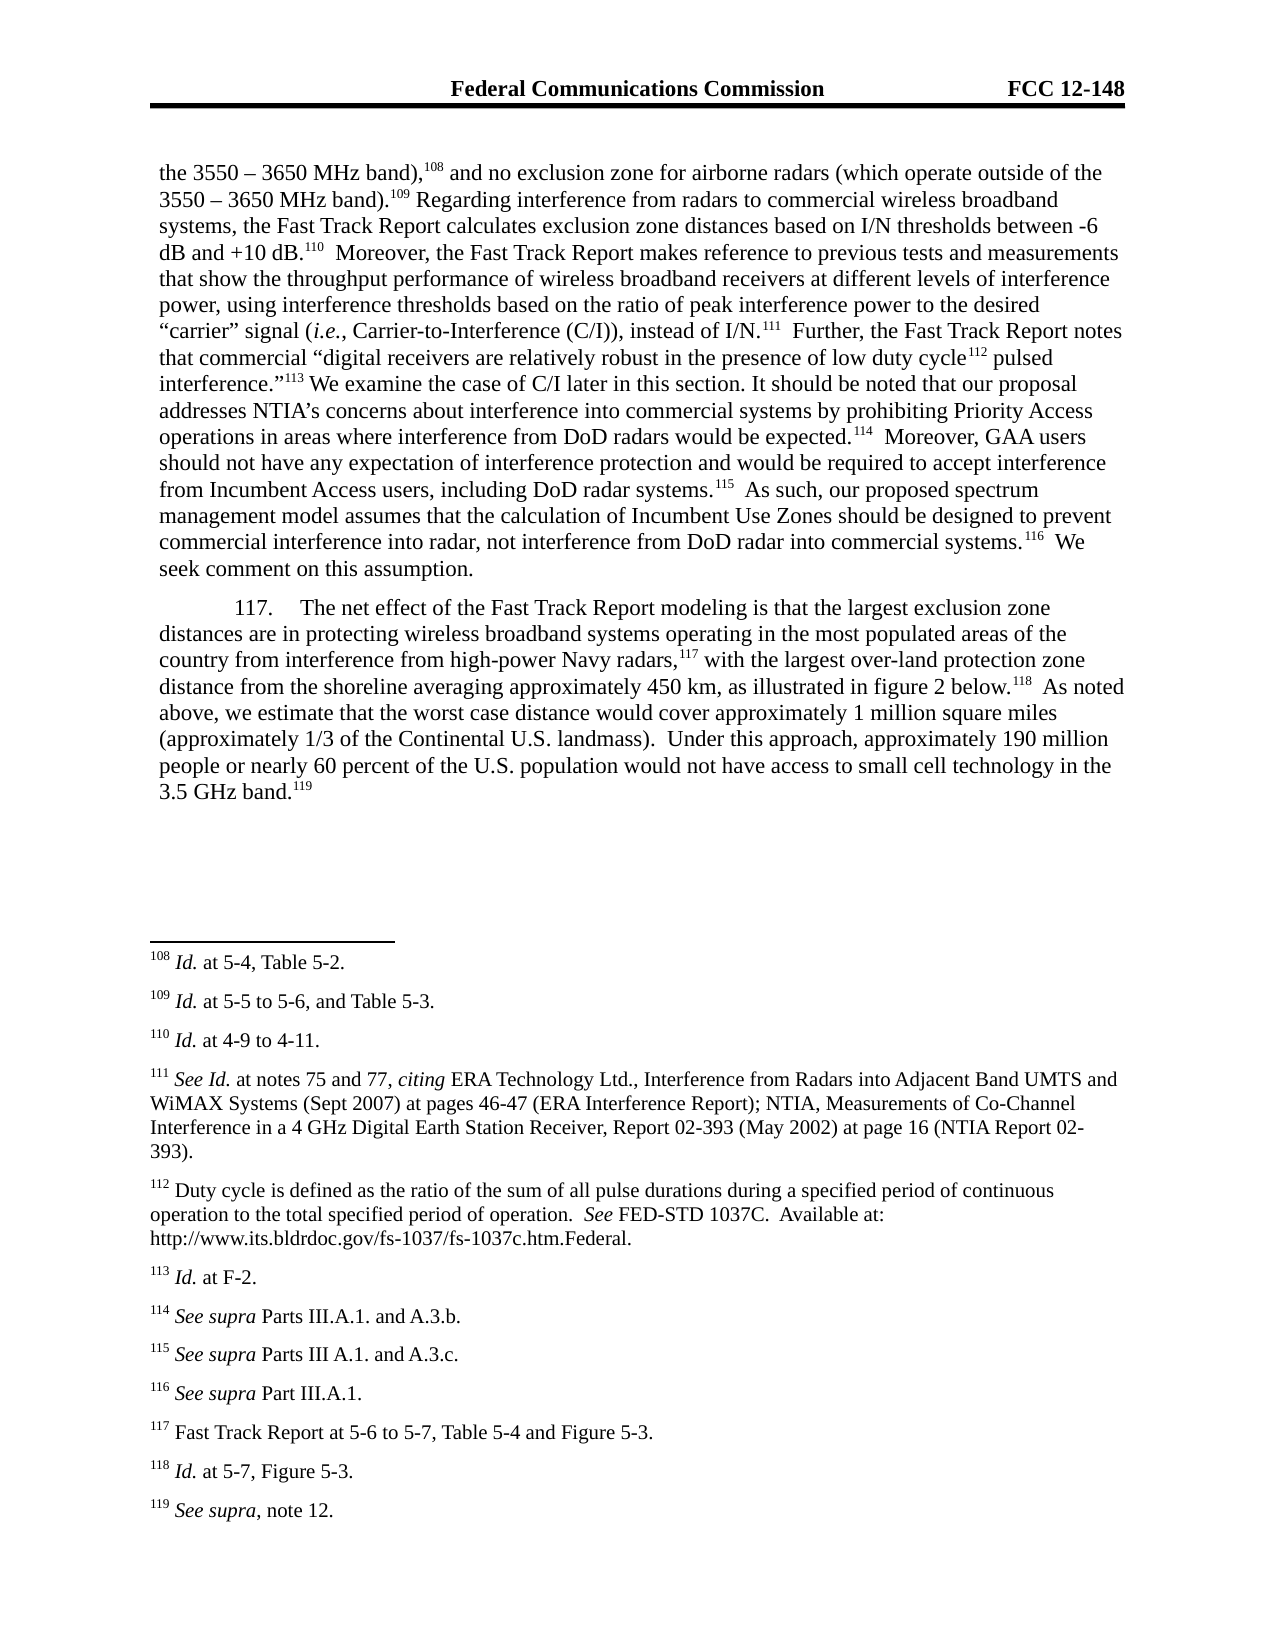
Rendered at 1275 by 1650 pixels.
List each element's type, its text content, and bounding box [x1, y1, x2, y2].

text The Fast Track Report states that the interference-to-noise (I/N) protection criterion (i.e., the I/N that results in the maximum rise in the noise floor of the receiver to maintain acceptable performance) for interference from wireless broadband to radars operating in this band is -6 dB. NTIA has also documented the analysis of communication type interference effects on various types of radars, which shows I/N thresholds varying between -2 dB and -10 dB. The methodology used to calculate the aggregate interference from wireless broadband base and mobile stations to radars was based on an all-outdoor macro-cell deployment model. The analysis in the Fast Track Report used to compute the exclusion zone distances for the shipborne and ground-based radar systems also makes certain assumptions for the in-band and out-of-band emission levels of the base and mobile stations. The exclusion zone distances calculated using this model range between 45 km to 310 km for different shipborne radars, between 1 km to 32 km for different ground based radars (which operate outside of the 3550 – 3650 MHz band), and no exclusion zone for airborne radars (which operate outside of the 3550 – 3650 MHz band). Regarding interference from radars to commercial wireless broadband systems, the Fast Track Report calculates exclusion zone distances based on I/N thresholds between -6 dB and +10 dB. Moreover, the Fast Track Report makes reference to previous tests and measurements that show the throughput performance of wireless broadband receivers at different levels of interference power, using interference thresholds based on the ratio of peak interference power to the desired “carrier” signal (i.e., Carrier-to-Interference (C/I)), instead of I/N. Further, the Fast Track Report notes that commercial “digital receivers are relatively robust in the presence of low duty cycle pulsed interference.” We examine the case of C/I later in this section. It should be noted that our proposal addresses NTIA’s concerns about interference into commercial systems by prohibiting Priority Access operations in areas where interference from DoD radars would be expected. Moreover, GAA users should not have any expectation of interference protection and would be required to accept interference from Incumbent Access users, including DoD radar systems. As such, our proposed spectrum management model assumes that the calculation of Incumbent Use Zones should be designed to prevent commercial interference into radar, not interference from DoD radar into commercial systems. We seek comment on this assumption. [159, 159, 1125, 581]
text The net effect of the Fast Track Report modeling is that the largest exclusion zone distances are in protecting wireless broadband systems operating in the most populated areas of the country from interference from high-power Navy radars, with the largest over-land protection zone distance from the shoreline averaging approximately 450 km, as illustrated in figure 2 below. As noted above, we estimate that the worst case distance would cover approximately 1 million square miles (approximately 1/3 of the Continental U.S. landmass). Under this approach, approximately 190 million people or nearly 60 percent of the U.S. population would not have access to small cell technology in the 3.5 GHz band. [159, 594, 1125, 804]
